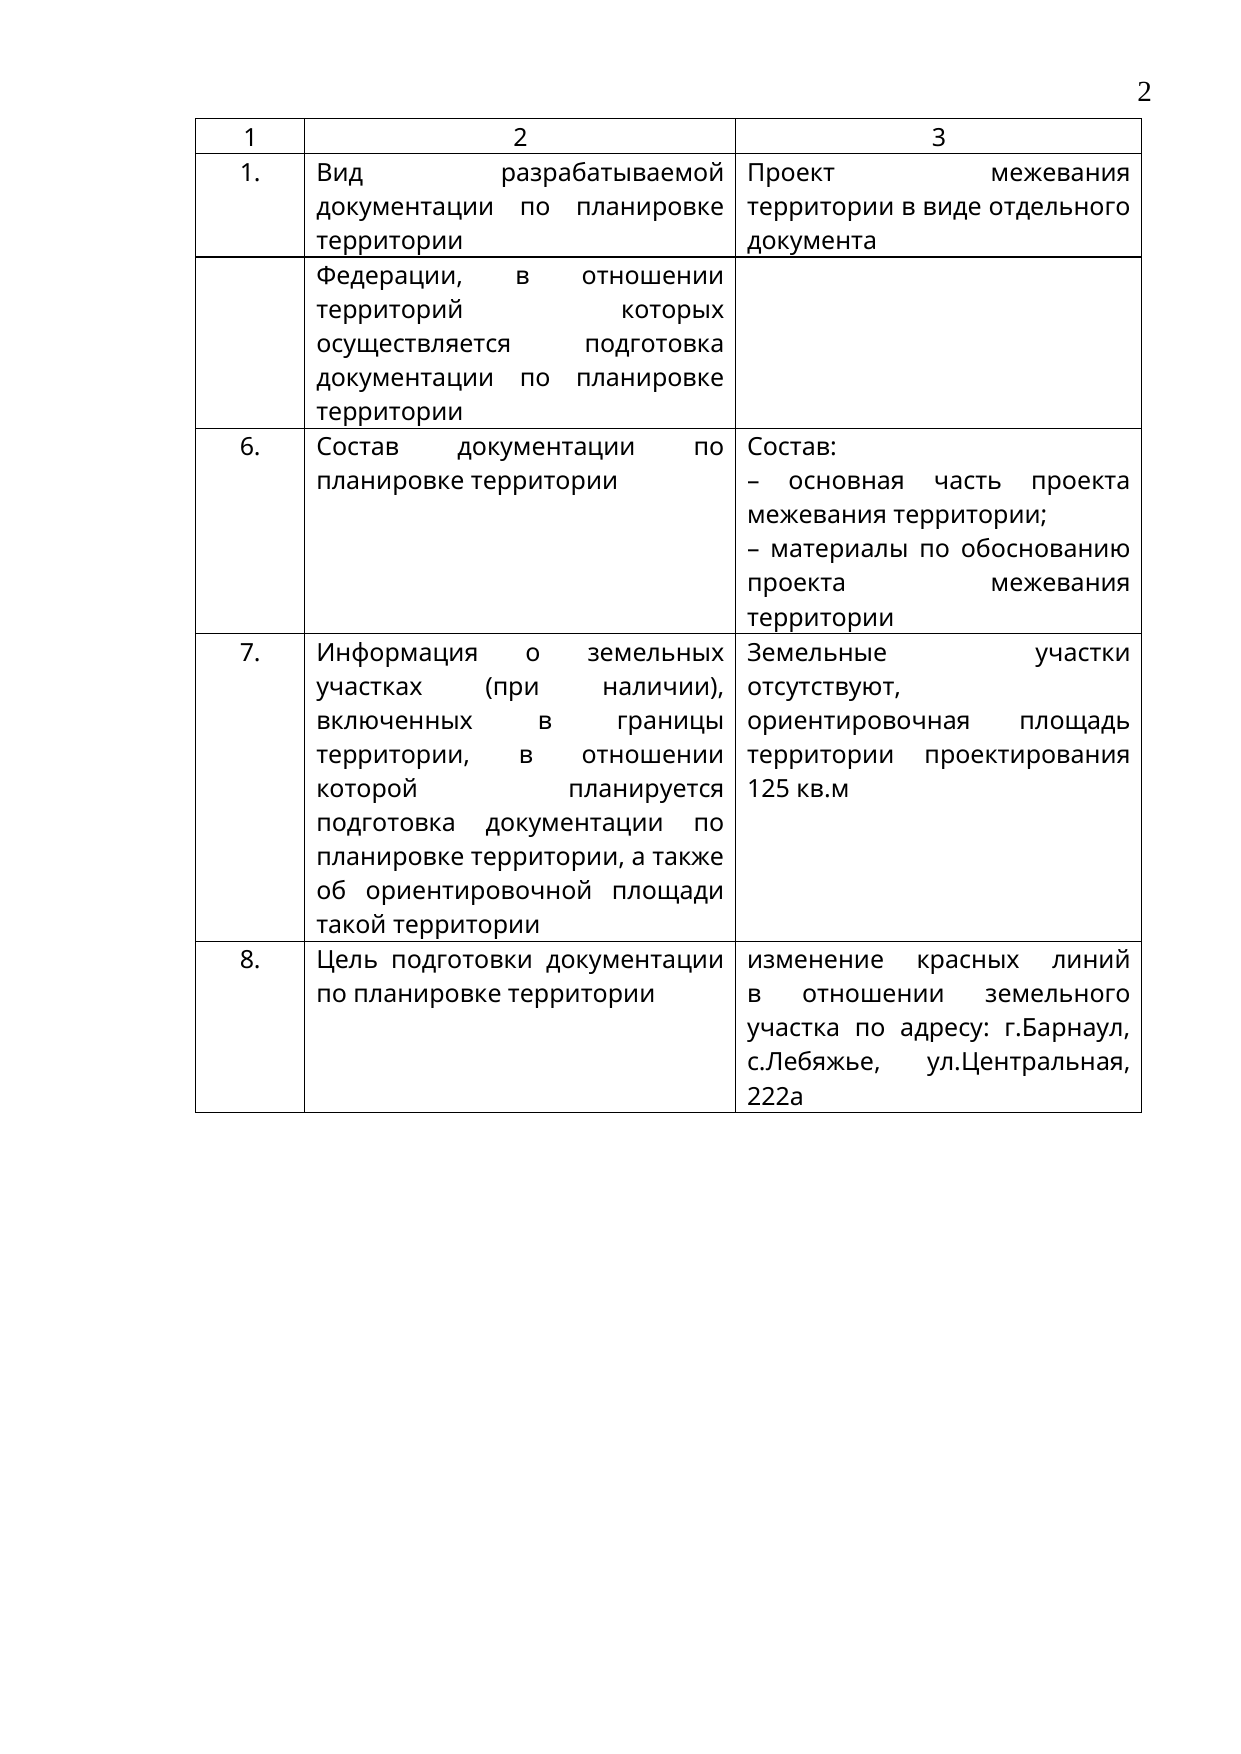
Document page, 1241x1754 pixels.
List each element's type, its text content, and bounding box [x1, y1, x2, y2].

table_cell 7. [196, 634, 304, 941]
table_cell изменение красных линий в отношении земельного участка по адресу: г.Барнаул, с.Лебяжье, ул.Центральная, 222а [736, 942, 1141, 1112]
table_header 2 [305, 119, 735, 153]
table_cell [305, 258, 735, 428]
table_header 1 [196, 119, 304, 153]
table_cell Земельные участки отсутствуют, ориентировочная площадь территории проектирования 125 кв.м [736, 634, 1141, 941]
table_cell 8. [196, 942, 304, 1112]
table_cell Вид разрабатываемой документации по планировке территории [305, 154, 735, 256]
table_cell Состав: – основная часть проекта межевания территории; – материалы по обоснованию проекта межевания территории [736, 429, 1141, 633]
table_cell Информация о земельных участках (при наличии), включенных в границы территории, в отношении которой планируется подготовка документации по планировке территории, а также об ориентировочной площади такой территории [305, 634, 735, 941]
table_cell Проект межевания территории в виде отдельного документа [736, 154, 1141, 256]
table_cell Состав документации по планировке территории [305, 429, 735, 633]
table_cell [736, 258, 1141, 428]
table_cell Цель подготовки документации по планировке территории [305, 942, 735, 1112]
table_cell 1. [196, 154, 304, 256]
table_cell 6. [196, 429, 304, 633]
table_cell 5. [196, 258, 304, 428]
table_header 3 [736, 119, 1141, 153]
